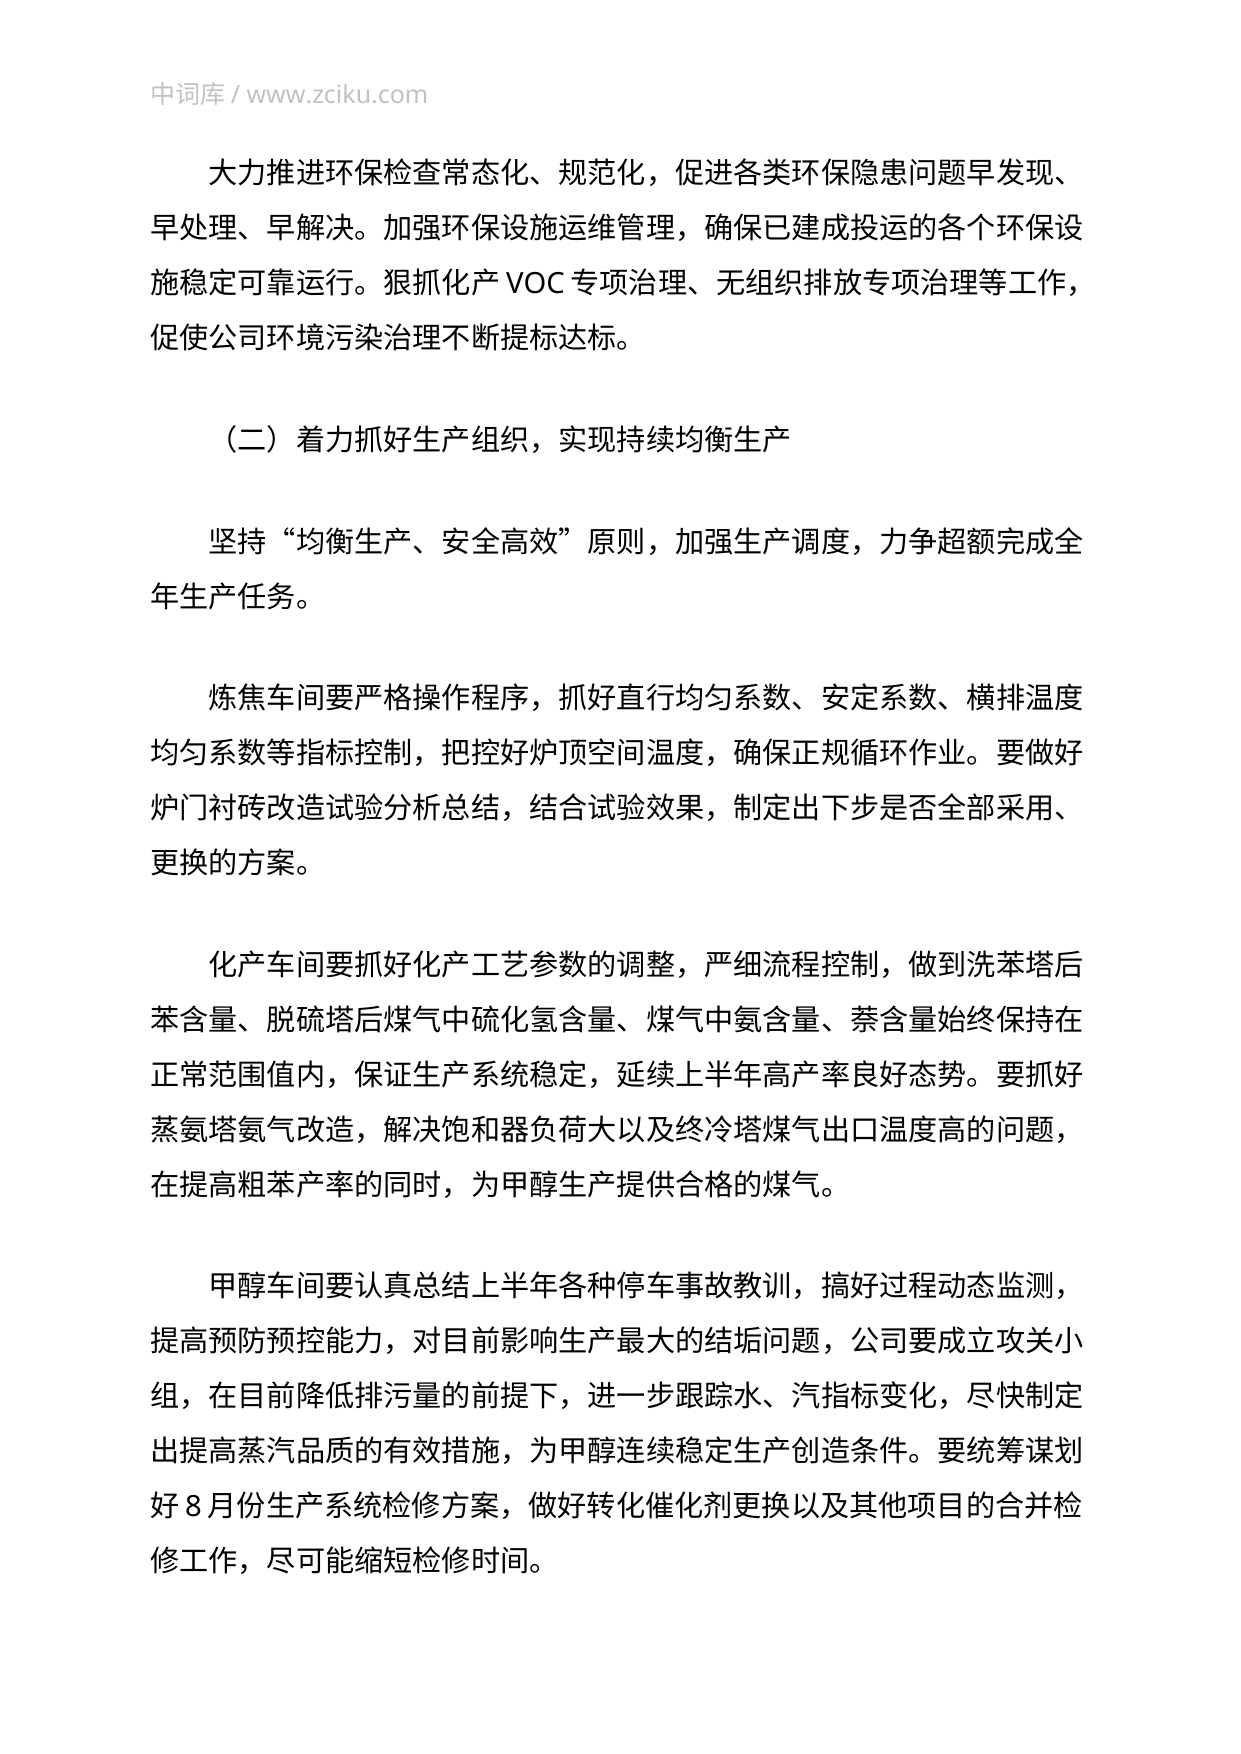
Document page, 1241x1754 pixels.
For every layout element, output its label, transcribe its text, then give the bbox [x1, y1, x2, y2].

text 炼焦车间要严格操作程序，抓好直行均匀系数、安定系数、横排温度均匀系数等指标控制，把控好炉顶空间温度，确保正规循环作业。要做好炉门衬砖改造试验分析总结，结合试验效果，制定出下步是否全部采用、更换的方案。 [150, 675, 1090, 882]
text 甲醇车间要认真总结上半年各种停车事故教训，搞好过程动态监测，提高预防预控能力，对目前影响生产最大的结垢问题，公司要成立攻关小组，在目前降低排污量的前提下，进一步跟踪水、汽指标变化，尽快制定出提高蒸汽品质的有效措施，为甲醇连续稳定生产创造条件。要统筹谋划好8月份生产系统检修方案，做好转化催化剂更换以及其他项目的合并检修工作，尽可能缩短检修时间。 [150, 1263, 1090, 1580]
text （二）着力抓好生产组织，实现持续均衡生产 [150, 417, 1090, 459]
text 大力推进环保检查常态化、规范化，促进各类环保隐患问题早发现、早处理、早解决。加强环保设施运维管理，确保已建成投运的各个环保设施稳定可靠运行。狠抓化产VOC专项治理、无组织排放专项治理等工作，促使公司环境污染治理不断提标达标。 [150, 150, 1090, 357]
text 化产车间要抓好化产工艺参数的调整，严细流程控制，做到洗苯塔后苯含量、脱硫塔后煤气中硫化氢含量、煤气中氨含量、萘含量始终保持在正常范围值内，保证生产系统稳定，延续上半年高产率良好态势。要抓好蒸氨塔氨气改造，解决饱和器负荷大以及终冷塔煤气出口温度高的问题，在提高粗苯产率的同时，为甲醇生产提供合格的煤气。 [150, 941, 1090, 1203]
text 坚持“均衡生产、安全高效”原则，加强生产调度，力争超额完成全年生产任务。 [150, 518, 1090, 616]
